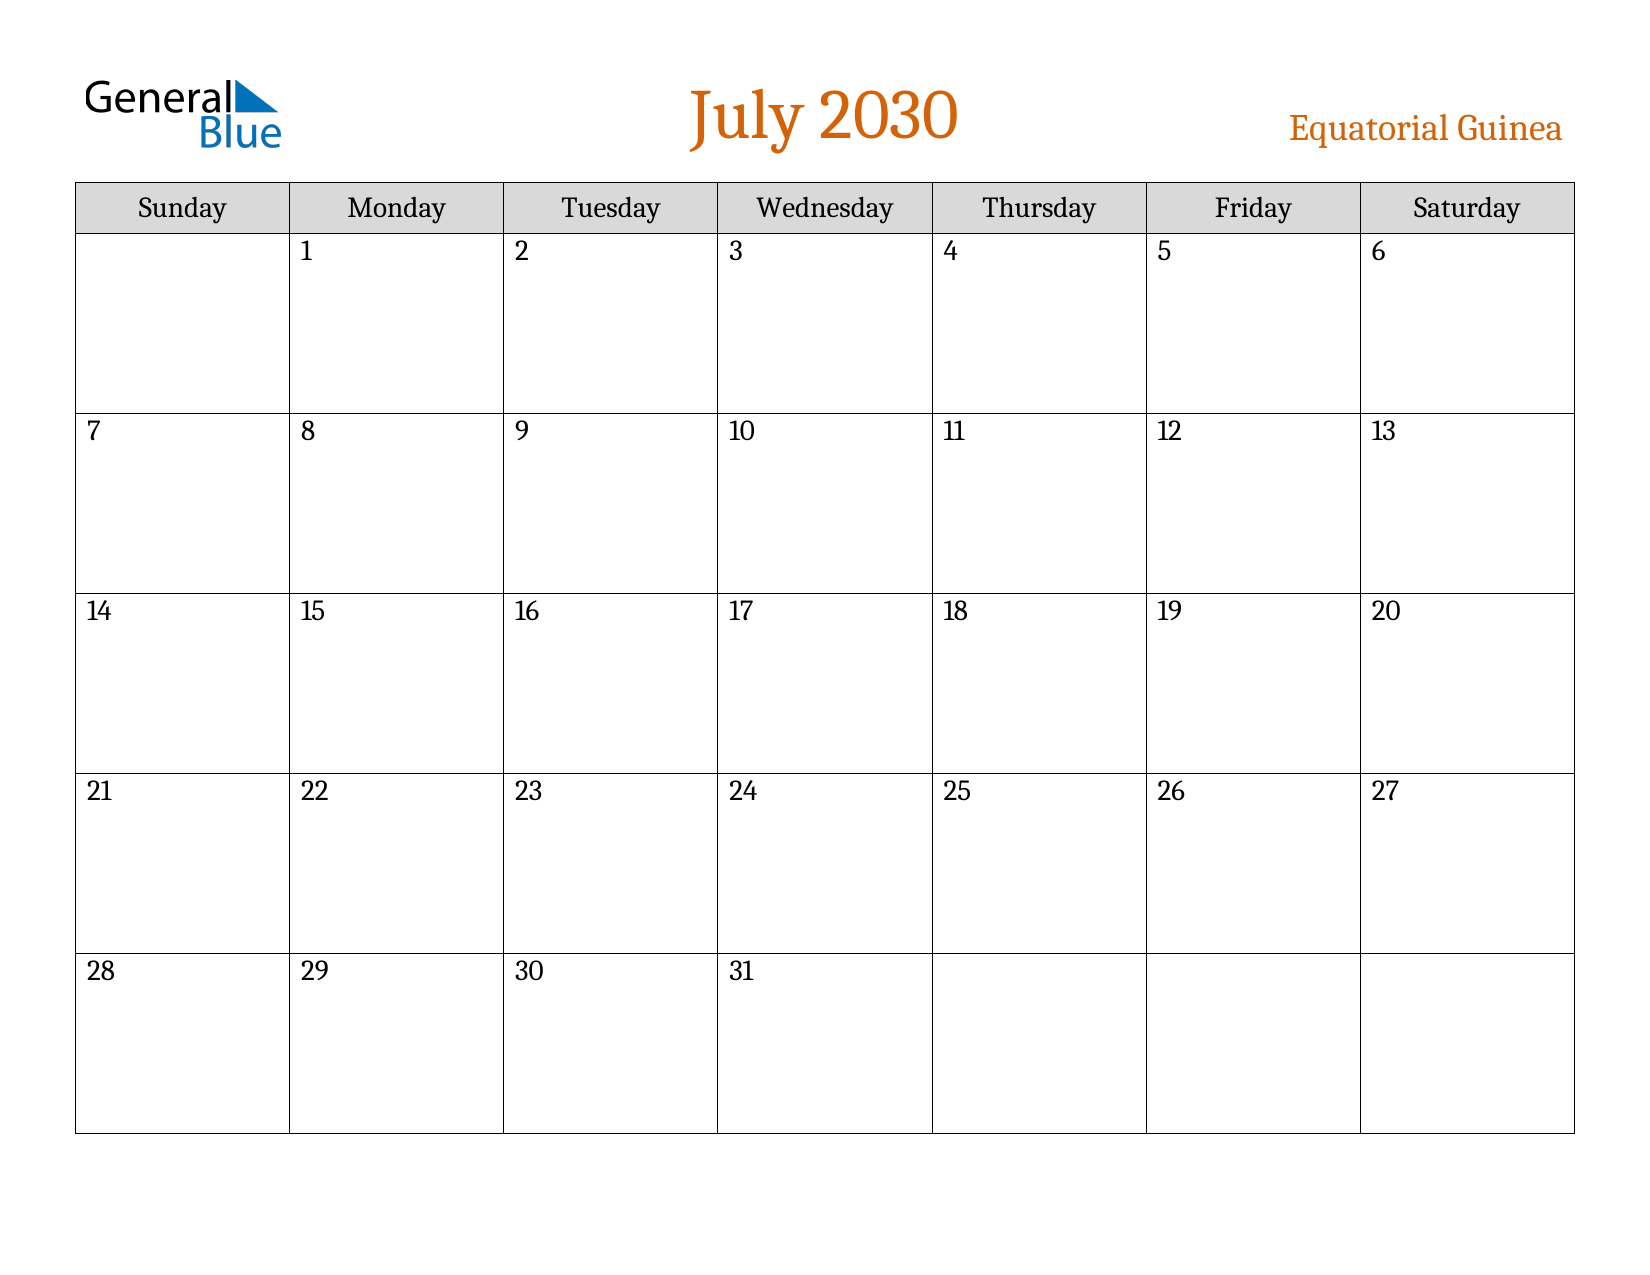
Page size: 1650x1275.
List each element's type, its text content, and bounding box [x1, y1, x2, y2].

table_cell 17 [718, 594, 932, 630]
table_cell [933, 954, 1146, 990]
table_cell 14 [76, 594, 289, 630]
table_cell [76, 990, 289, 1133]
table_cell 26 [1147, 774, 1360, 810]
table_cell 2 [504, 234, 717, 270]
table_cell [290, 990, 503, 1133]
table_cell 30 [504, 954, 717, 990]
table_cell 4 [933, 234, 1146, 270]
table_cell Saturday [1361, 183, 1574, 233]
table_cell 9 [504, 414, 717, 450]
table_cell [1147, 270, 1360, 413]
table_cell [76, 810, 289, 953]
table_cell 1 [290, 234, 503, 270]
table_header July 2030 [504, 75, 1146, 182]
table_cell [1361, 954, 1574, 990]
table_cell 5 [1147, 234, 1360, 270]
table_cell [290, 270, 503, 413]
table_cell 18 [933, 594, 1146, 630]
table_cell [290, 630, 503, 773]
table_cell [504, 270, 717, 413]
table_cell [718, 450, 932, 593]
table_cell [933, 630, 1146, 773]
table_cell [933, 450, 1146, 593]
table_cell 10 [718, 414, 932, 450]
table_cell [76, 270, 289, 413]
table_cell 29 [290, 954, 503, 990]
table_cell Sunday [76, 183, 289, 233]
table_cell [1361, 810, 1574, 953]
table_cell 8 [290, 414, 503, 450]
table_cell [76, 234, 289, 270]
table_cell [718, 810, 932, 953]
table_header [76, 75, 503, 182]
table_cell [1361, 270, 1574, 413]
table_cell [1361, 450, 1574, 593]
table_cell 19 [1147, 594, 1360, 630]
table_cell [290, 810, 503, 953]
table_cell Monday [290, 183, 503, 233]
table_cell Tuesday [504, 183, 717, 233]
table_cell 31 [718, 954, 932, 990]
table_cell 3 [718, 234, 932, 270]
table_cell [1147, 450, 1360, 593]
table_cell 20 [1361, 594, 1574, 630]
table_cell 13 [1361, 414, 1574, 450]
table_cell Wednesday [718, 183, 932, 233]
table_cell [290, 450, 503, 593]
table_cell [1147, 954, 1360, 990]
table_cell [504, 990, 717, 1133]
table_cell [504, 450, 717, 593]
table_cell [1361, 990, 1574, 1133]
table_cell [1147, 810, 1360, 953]
table_cell [504, 630, 717, 773]
table_cell 27 [1361, 774, 1574, 810]
table_cell [933, 990, 1146, 1133]
table_cell [933, 270, 1146, 413]
table_cell [76, 630, 289, 773]
table_cell 23 [504, 774, 717, 810]
table_cell [718, 990, 932, 1133]
table_header Equatorial Guinea [1146, 75, 1574, 182]
table_cell 25 [933, 774, 1146, 810]
table_cell [933, 810, 1146, 953]
table_cell 15 [290, 594, 503, 630]
table_cell [1147, 990, 1360, 1133]
table_cell Friday [1147, 183, 1360, 233]
picture [86, 80, 281, 148]
table_cell 28 [76, 954, 289, 990]
table_cell 11 [933, 414, 1146, 450]
table_cell 22 [290, 774, 503, 810]
table_cell [76, 450, 289, 593]
table_cell 7 [76, 414, 289, 450]
table_cell 24 [718, 774, 932, 810]
table_cell 21 [76, 774, 289, 810]
table_cell [718, 630, 932, 773]
table_cell [504, 810, 717, 953]
table_cell [1361, 630, 1574, 773]
table_cell 6 [1361, 234, 1574, 270]
table_cell 16 [504, 594, 717, 630]
table_cell [1147, 630, 1360, 773]
table_cell Thursday [933, 183, 1146, 233]
table_cell 12 [1147, 414, 1360, 450]
table_cell [718, 270, 932, 413]
